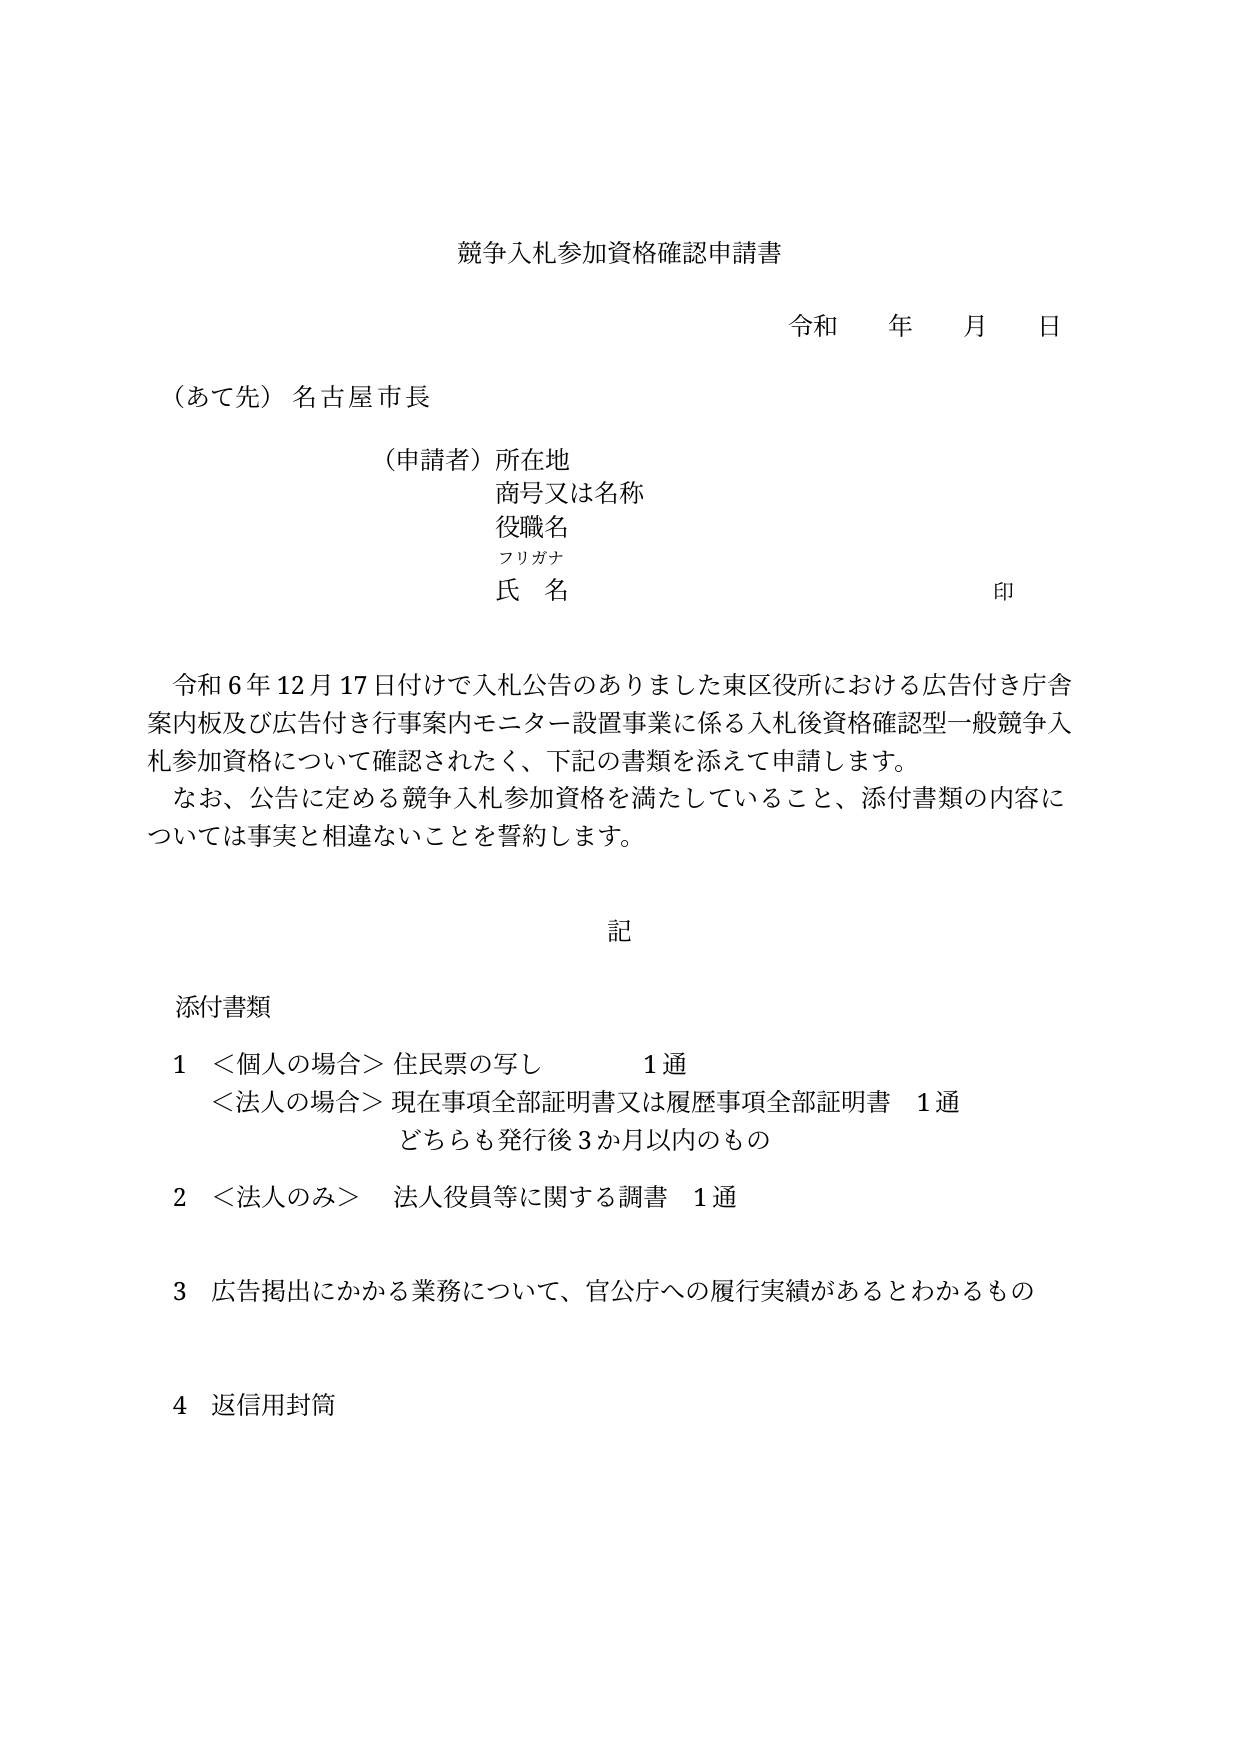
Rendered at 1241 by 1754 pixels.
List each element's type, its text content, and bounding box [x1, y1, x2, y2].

text 1 ＜個人の場合＞ 住民票の写し 1通 [148, 1044, 1092, 1082]
text なお、公告に定める競争入札参加資格を満たしていること、添付書類の内容については事実と相違ないことを誓約します。 [148, 778, 1065, 854]
text 2 ＜法人のみ＞ 法人役員等に関する調書 1通 [148, 1176, 1092, 1214]
text 氏 名 印 [148, 570, 1092, 608]
text 令和 年 月 日 [148, 308, 1063, 342]
text どちらも発行後3か月以内のもの [148, 1119, 1092, 1157]
text 添付書類 [175, 987, 1065, 1025]
text （あて先） 名古屋市長 [148, 379, 1092, 413]
text 3 広告掲出にかかる業務について、官公庁への履行実績があるとわかるもの [148, 1271, 1065, 1309]
text 競争入札参加資格確認申請書 [148, 232, 1092, 270]
text 記 [148, 911, 1092, 949]
text ＜法人の場合＞ 現在事項全部証明書又は履歴事項全部証明書 1通 [148, 1082, 1092, 1119]
text （申請者）所在地 [148, 443, 1092, 476]
text 役職名 [148, 509, 1092, 543]
text 商号又は名称 [148, 476, 1092, 509]
text フリガナ [148, 543, 1092, 570]
text 4 返信用封筒 [148, 1385, 1092, 1423]
text 令和6年12月17日付けで入札公告のありました東区役所における広告付き庁舎案内板及び広告付き行事案内モニター設置事業に係る入札後資格確認型一般競争入札参加資格について確認されたく、下記の書類を添えて申請します。 [148, 664, 1092, 778]
